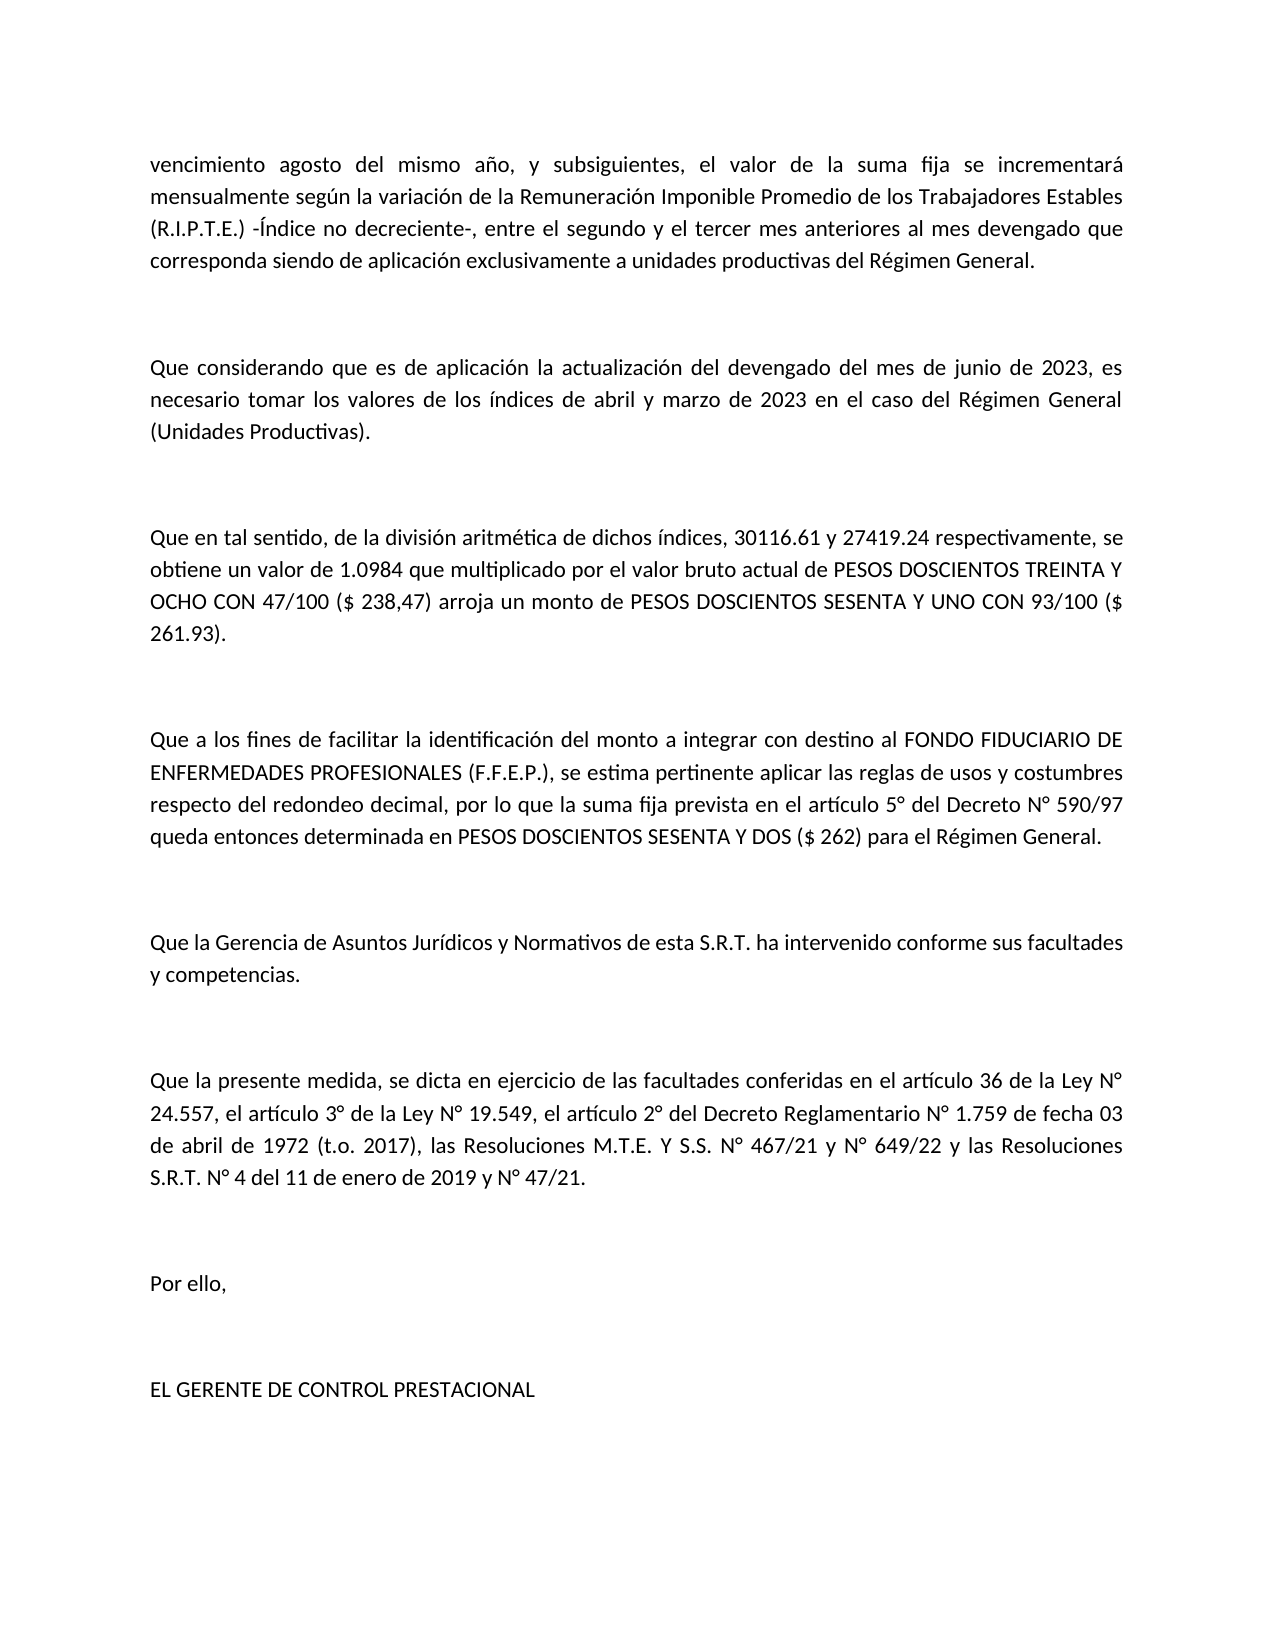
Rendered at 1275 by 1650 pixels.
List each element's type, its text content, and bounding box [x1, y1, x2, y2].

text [150, 150, 1125, 274]
text Que la Gerencia de Asuntos Jurídicos y Normativos de esta S.R.T. ha intervenido conforme sus facultades y competencias. [150, 928, 1125, 988]
text Que en tal sentido, de la división aritmética de dichos índices, 30116.61 y 27419.24 respectivamente, se obtiene un valor de 1.0984 que multiplicado por el valor bruto actual de PESOS DOSCIENTOS TREINTA Y OCHO CON 47/100 ($ 238,47) arroja un monto de PESOS DOSCIENTOS SESENTA Y UNO CON 93/100 ($ 261.93). [150, 523, 1125, 648]
text Que la presente medida, se dicta en ejercicio de las facultades conferidas en el artículo 36 de la Ley N° 24.557, el artículo 3° de la Ley N° 19.549, el artículo 2° del Decreto Reglamentario N° 1.759 de fecha 03 de abril de 1972 (t.o. 2017), las Resoluciones M.T.E. Y S.S. N° 467/21 y N° 649/22 y las Resoluciones S.R.T. N° 4 del 11 de enero de 2019 y N° 47/21. [150, 1066, 1125, 1191]
text Por ello, [150, 1269, 1125, 1297]
text Que considerando que es de aplicación la actualización del devengado del mes de junio de 2023, es necesario tomar los valores de los índices de abril y marzo de 2023 en el caso del Régimen General (Unidades Productivas). [150, 353, 1125, 445]
text EL GERENTE DE CONTROL PRESTACIONAL [150, 1375, 1125, 1403]
text Que a los fines de facilitar la identificación del monto a integrar con destino al FONDO FIDUCIARIO DE ENFERMEDADES PROFESIONALES (F.F.E.P.), se estima pertinente aplicar las reglas de usos y costumbres respecto del redondeo decimal, por lo que la suma fija prevista en el artículo 5° del Decreto N° 590/97 queda entonces determinada en PESOS DOSCIENTOS SESENTA Y DOS ($ 262) para el Régimen General. [150, 726, 1125, 850]
